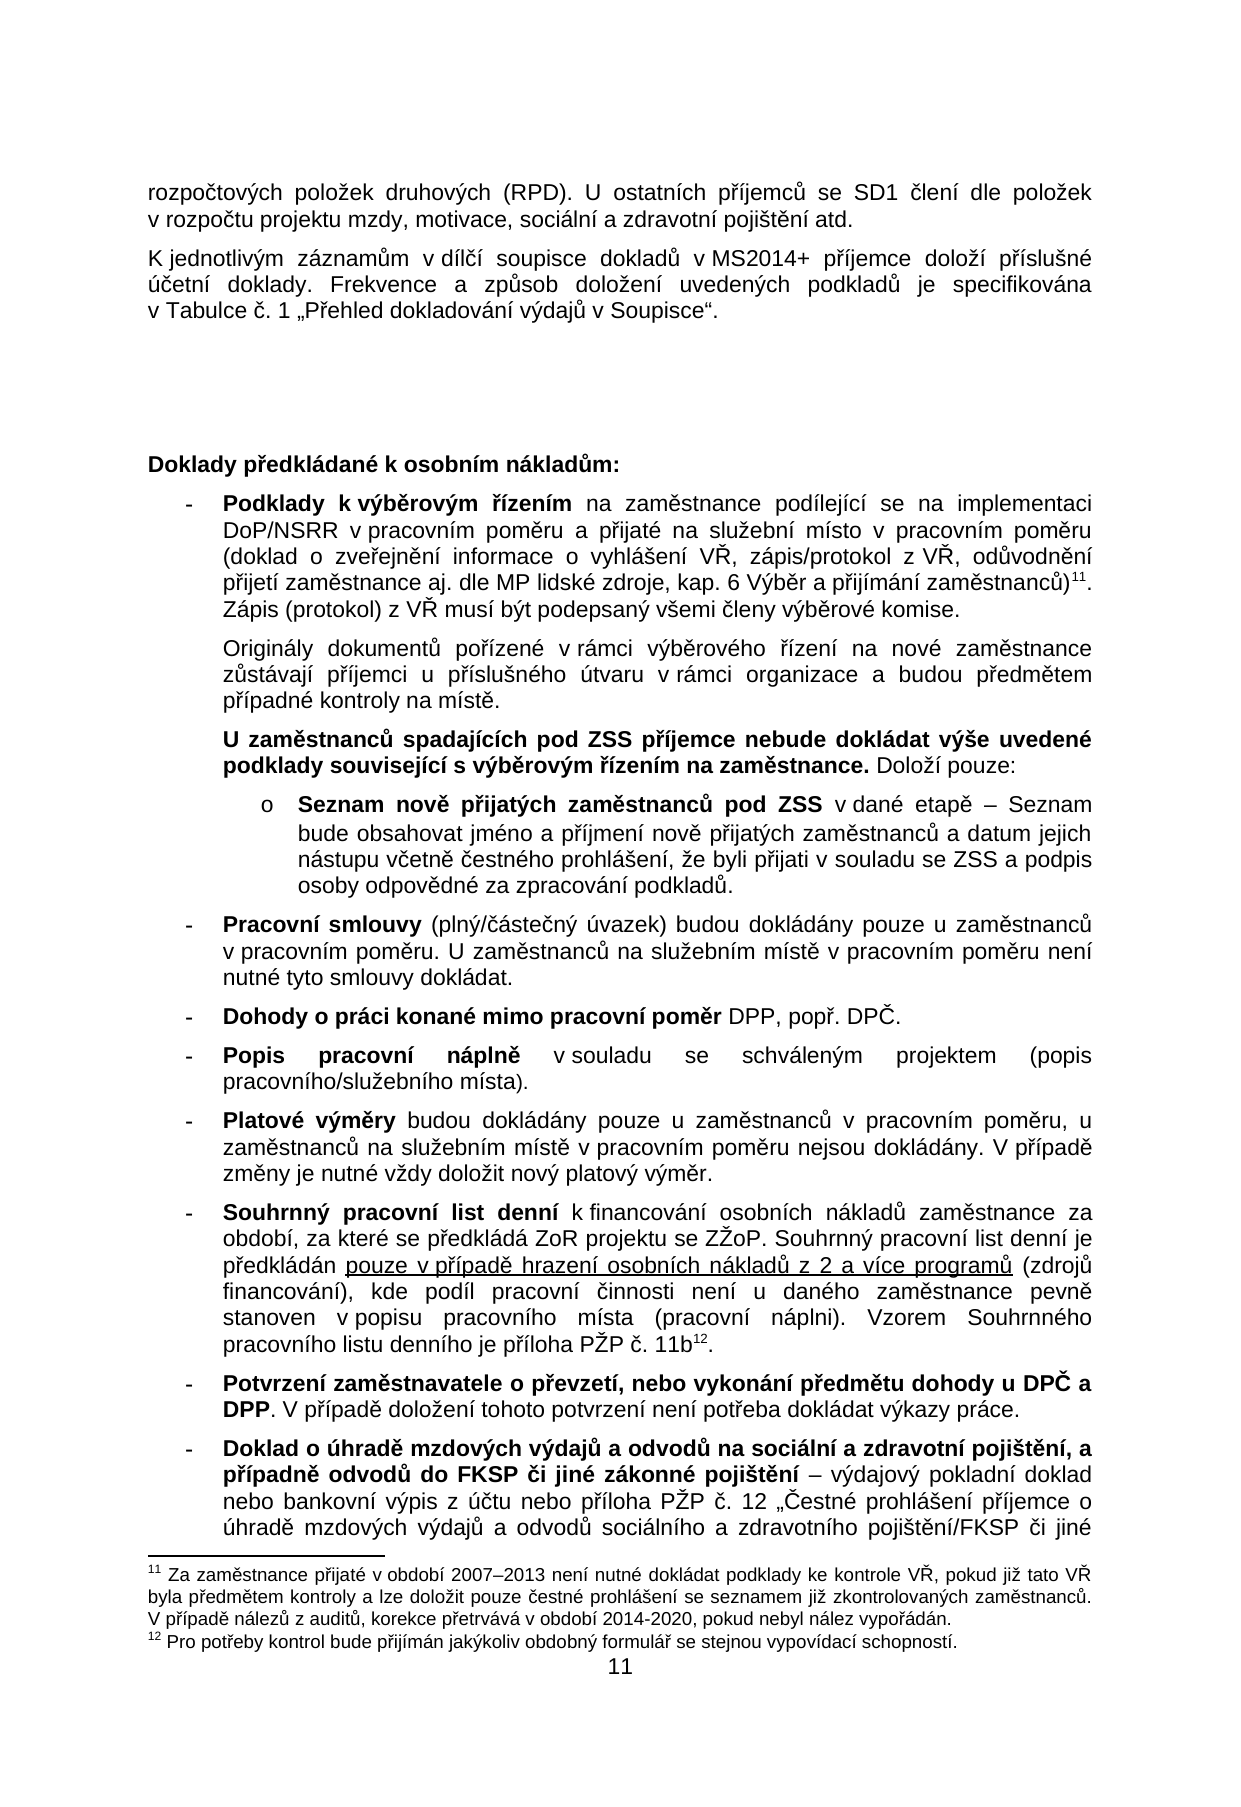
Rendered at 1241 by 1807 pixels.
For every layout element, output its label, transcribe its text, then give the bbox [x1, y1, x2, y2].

text K jednotlivým záznamům v dílčí soupisce dokladů v MS2014+ příjemce doloží příslušné účetní doklady. Frekvence a způsob doložení uvedených podkladů je specifikována v Tabulce č. 1 „Přehled dokladování výdajů v Soupisce“. [148, 244, 1092, 323]
list Platové výměry budou dokládány pouze u zaměstnanců v pracovním poměru, u zaměstnanců na služebním místě v pracovním poměru nejsou dokládány. V případě změny je nutné vždy doložit nový platový výměr. [185, 1107, 1092, 1186]
list Dohody o práci konané mimo pracovní poměr DPP, popř. DPČ. [185, 1003, 1092, 1029]
text Doklady předkládané k osobním nákladům: [148, 451, 1092, 478]
list Souhrnný pracovní list denní k financování osobních nákladů zaměstnance za období, za které se předkládá ZoR projektu se ZŽoP. Souhrnný pracovní list denní je předkládán pouze v případě hrazení osobních nákladů z 2 a více programů (zdrojů financování), kde podíl pracovní činnosti není u daného zaměstnance pevně stanoven v popisu pracovního místa (pracovní náplni). Vzorem Souhrnného pracovního listu denního je příloha PŽP č. 11b. [185, 1199, 1092, 1357]
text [148, 179, 1092, 232]
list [185, 1435, 1092, 1540]
list Originály dokumentů pořízené v rámci výběrového řízení na nové zaměstnance zůstávají příjemci u příslušného útvaru v rámci organizace a budou předmětem případné kontroly na místě. [223, 634, 1092, 713]
list Potvrzení zaměstnavatele o převzetí, nebo vykonání předmětu dohody u DPČ a DPP. V případě doložení tohoto potvrzení není potřeba dokládat výkazy práce. [185, 1369, 1092, 1422]
list Podklady k výběrovým řízením na zaměstnance podílející se na implementaci DoP/NSRR v pracovním poměru a přijaté na služební místo v pracovním poměru (doklad o zveřejnění informace o vyhlášení VŘ, zápis/protokol z VŘ, odůvodnění přijetí zaměstnance aj. dle MP lidské zdroje, kap. 6 Výběr a přijímání zaměstnanců). Zápis (protokol) z VŘ musí být podepsaný všemi členy výběrové komise. [185, 490, 1092, 622]
list Seznam nově přijatých zaměstnanců pod ZSS v dané etapě – Seznam bude obsahovat jméno a příjmení nově přijatých zaměstnanců a datum jejich nástupu včetně čestného prohlášení, že byli přijati v souladu se ZSS a podpis osoby odpovědné za zpracování podkladů. [260, 791, 1092, 899]
list Popis pracovní náplně v souladu se schváleným projektem (popis pracovního/služebního místa). [185, 1042, 1092, 1094]
list U zaměstnanců spadajících pod ZSS příjemce nebude dokládat výše uvedené podklady související s výběrovým řízením na zaměstnance. Doloží pouze: [223, 726, 1092, 779]
list Pracovní smlouvy (plný/částečný úvazek) budou dokládány pouze u zaměstnanců v pracovním poměru. U zaměstnanců na služebním místě v pracovním poměru není nutné tyto smlouvy dokládat. [185, 911, 1092, 990]
